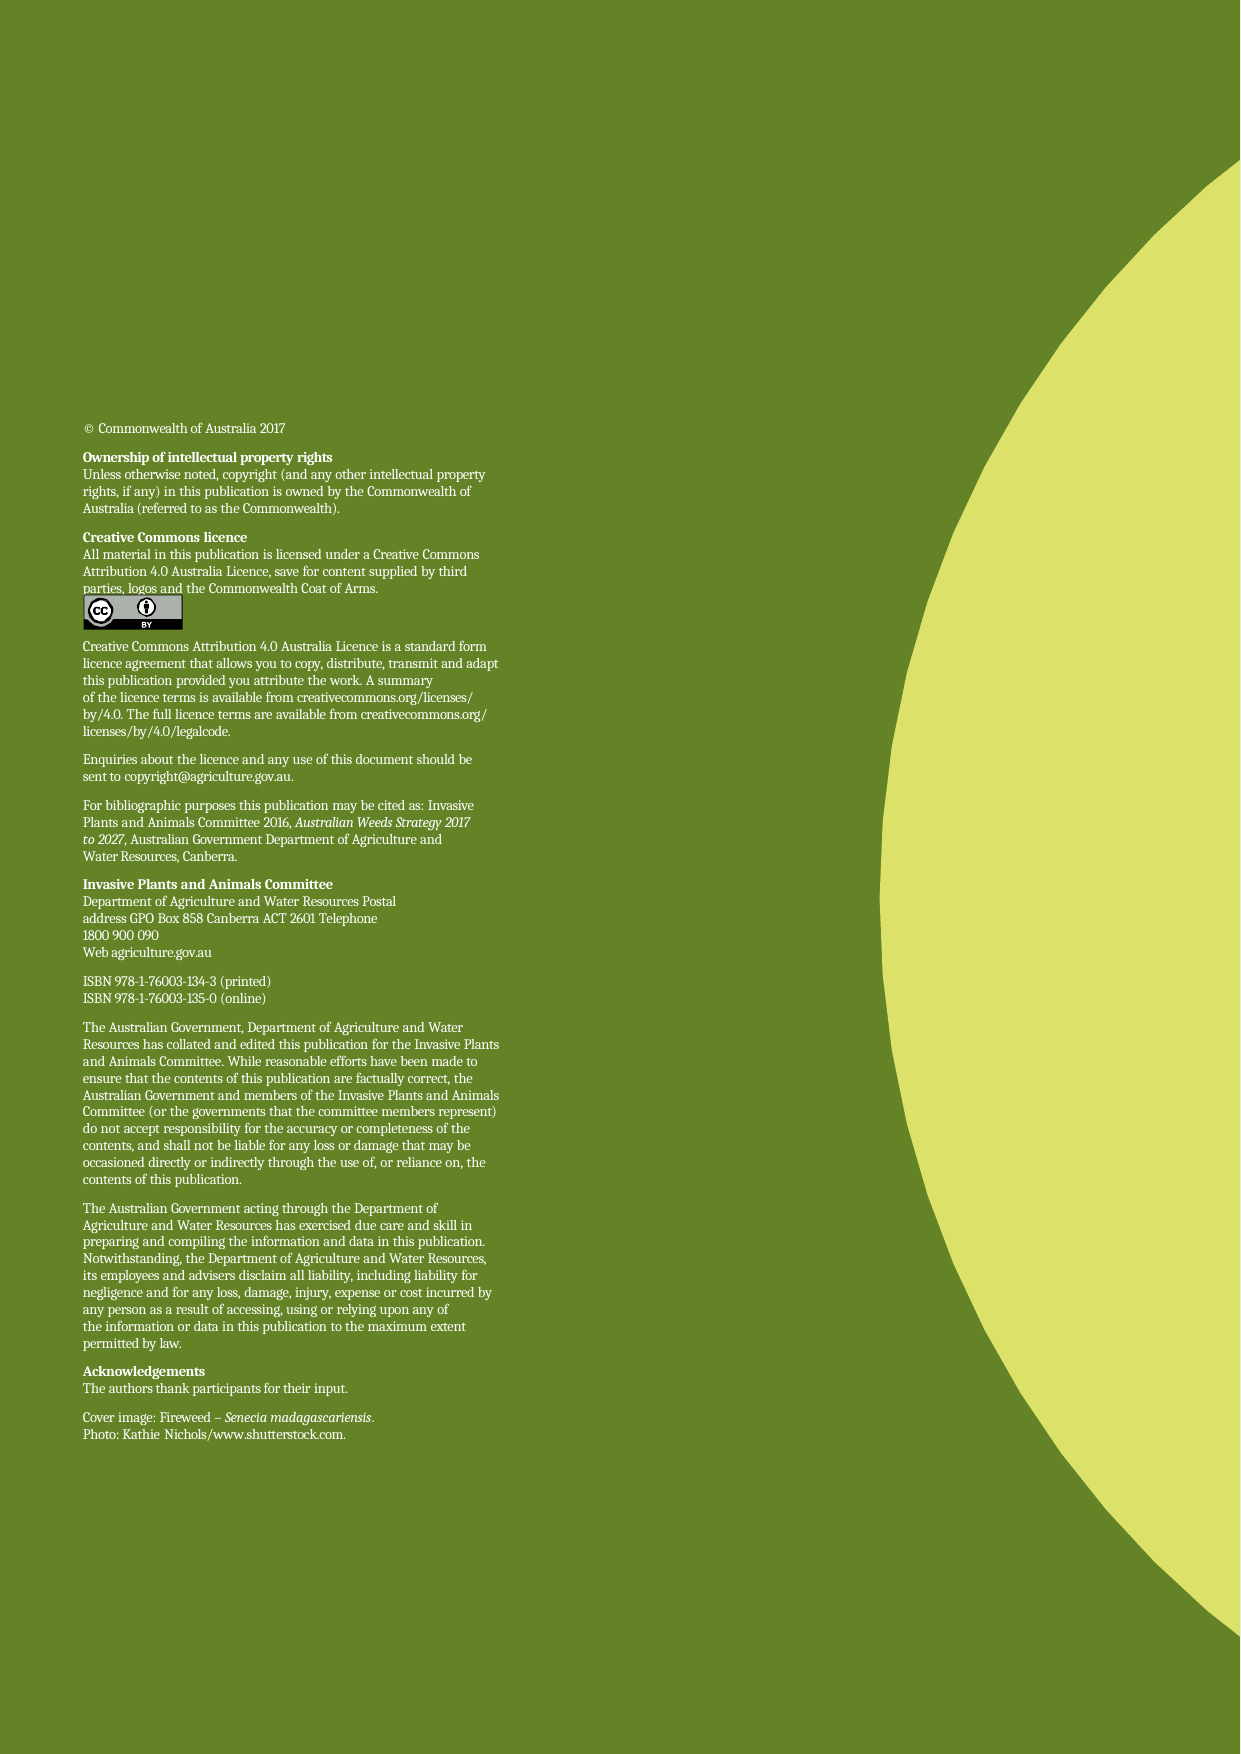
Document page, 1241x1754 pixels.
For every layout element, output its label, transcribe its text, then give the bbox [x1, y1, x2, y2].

text For bibliographic purposes this publication may be cited as: Invasive Plants and Animals Committee 2016, Australian Weeds Strategy 2017 to 2027, Australian Government Department of Agriculture and Water Resources, Canberra. [83, 797, 477, 865]
text of the licence terms is available from creativecommons.org/licenses/ by/4.0. The full licence terms are available from creativecommons.org/ licenses/by/4.0/legalcode. [83, 689, 502, 740]
text Cover image: Fireweed – Senecia madagascariensis. Photo: Kathie Nichols/www.shutterstock.com. [83, 1410, 401, 1443]
text Creative Commons Attribution 4.0 Australia Licence is a standard form licence agreement that allows you to copy, distribute, transmit and adapt this publication provided you attribute the work. A summary [83, 638, 502, 689]
text Web agriculture.gov.au [83, 944, 502, 961]
text the information or data in this publication to the maximum extent permitted by law. [83, 1318, 502, 1352]
text ISBN 978-1-76003-135-0 (online) [83, 990, 502, 1007]
text Enquiries about the licence and any use of this document should be sent to copyright@agriculture.gov.au. [83, 752, 499, 785]
text ISBN 978-1-76003-134-3 (printed) [83, 973, 502, 990]
text © Commonwealth of Australia 2017 [83, 420, 502, 437]
text All material in this publication is licensed under a Creative Commons Attribution 4.0 Australia Licence, save for content supplied by third parties, logos and the Commonwealth Coat of Arms. [83, 546, 502, 597]
text Ownership of intellectual property rights [83, 449, 502, 466]
text The authors thank participants for their input. [83, 1381, 502, 1398]
text The Australian Government, Department of Agriculture and Water Resources has collated and edited this publication for the Invasive Plants and Animals Committee. While reasonable efforts have been made to ensure that the contents of this publication are factually correct, the Australian Government and members of the Invasive Plants and Animals Committee (or the governments that the committee members represent) do not accept responsibility for the accuracy or completeness of the contents, and shall not be liable for any loss or damage that may be occasioned directly or indirectly through the use of, or reliance on, the contents of this publication. [83, 1019, 503, 1188]
text Creative Commons licence [83, 529, 502, 546]
text Acknowledgements [83, 1364, 502, 1380]
text The Australian Government acting through the Department of Agriculture and Water Resources has exercised due care and skill in preparing and compiling the information and data in this publication. Notwithstanding, the Department of Agriculture and Water Resources, its employees and advisers disclaim all liability, including liability for negligence and for any loss, damage, injury, expense or cost incurred by any person as a result of accessing, using or relying upon any of [83, 1200, 499, 1318]
text Invasive Plants and Animals Committee Department of Agriculture and Water Resources Postal address GPO Box 858 Canberra ACT 2601 Telephone 1800 900 090 [83, 877, 401, 944]
text Unless otherwise noted, copyright (and any other intellectual property rights, if any) in this publication is owned by the Commonwealth of Australia (referred to as the Commonwealth). [83, 466, 502, 517]
